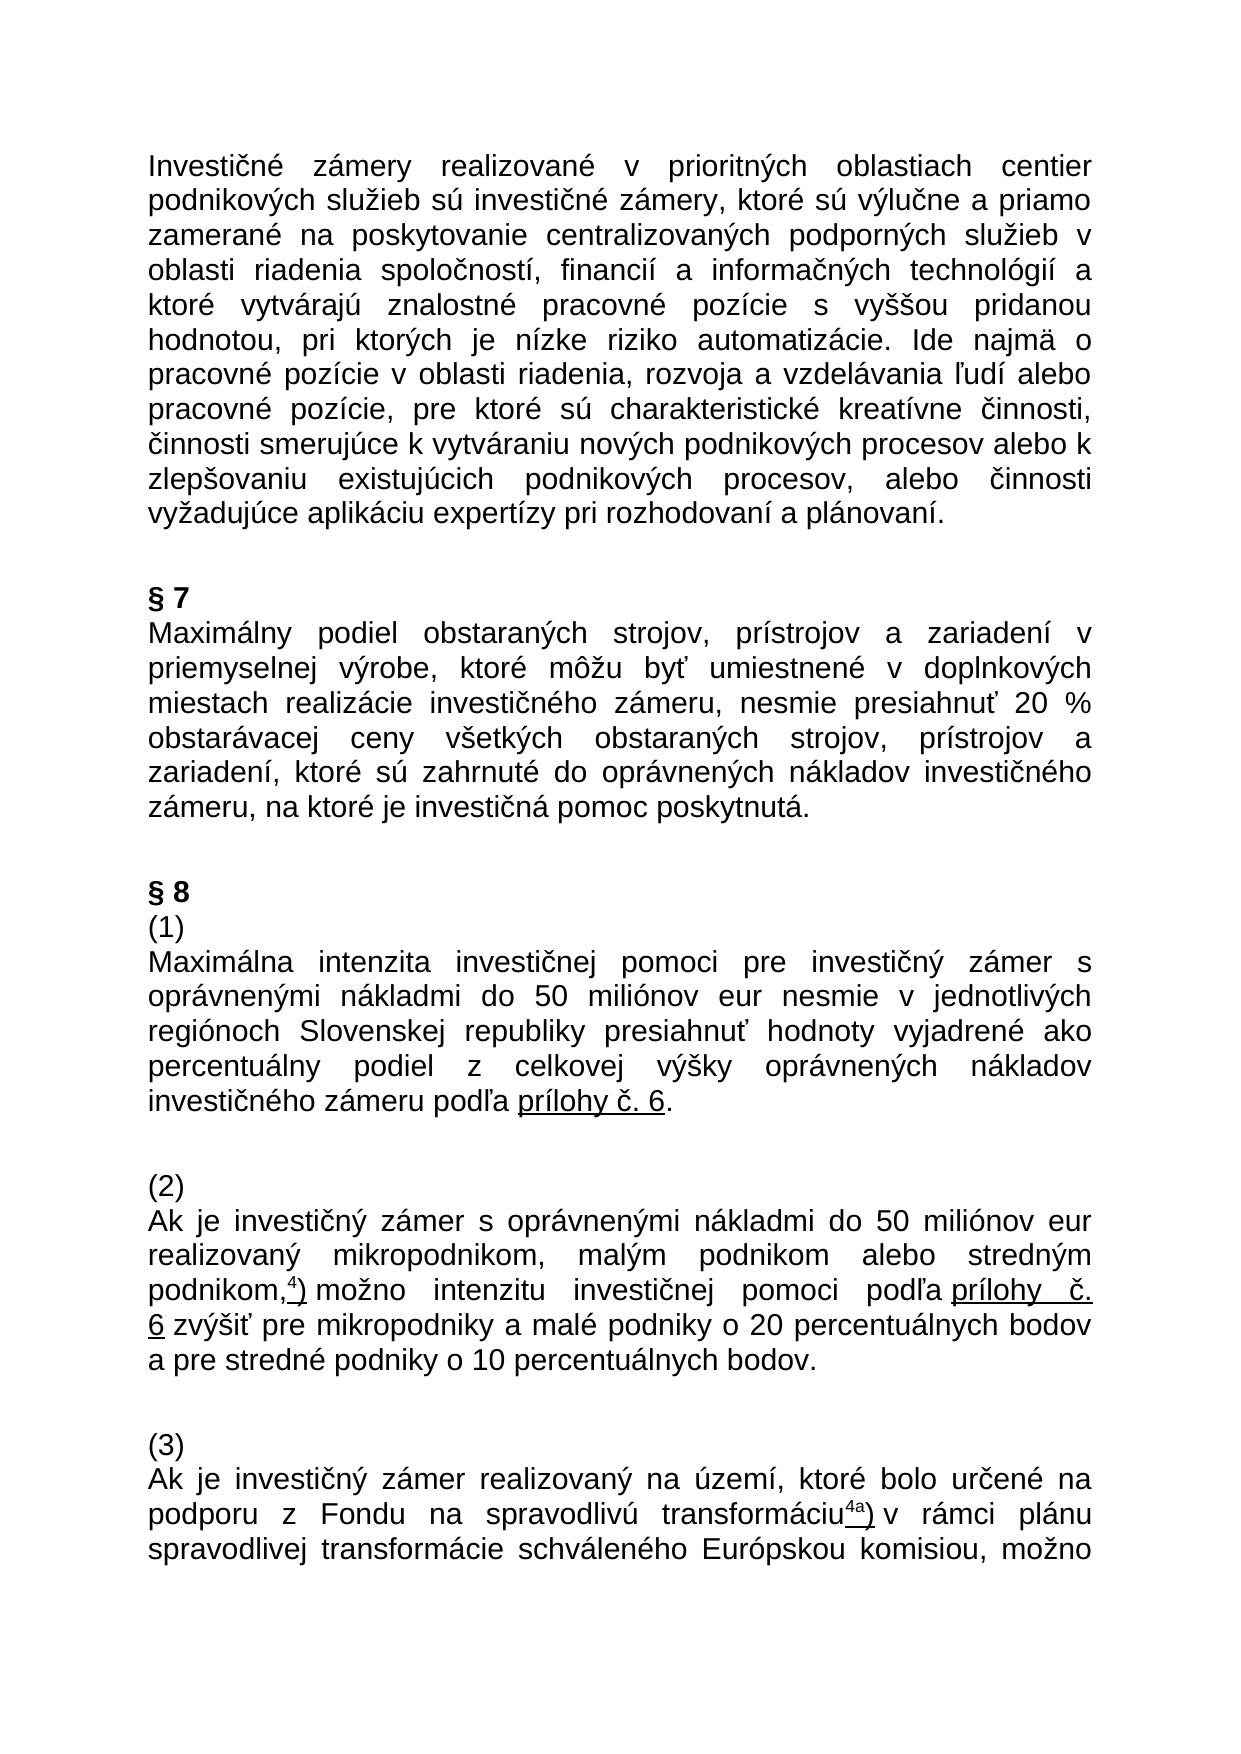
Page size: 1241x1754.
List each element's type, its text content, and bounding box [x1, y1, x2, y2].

text (3) [148, 1427, 1093, 1461]
text Ak je investičný zámer s oprávnenými nákladmi do 50 miliónov eur realizovaný mikropodnikom, malým podnikom alebo stredným podnikom,4) možno intenzitu investičnej pomoci podľa prílohy č. 6 zvýšiť pre mikropodniky a malé podniky o 20 percentuálnych bodov a pre stredné podniky o 10 percentuálnych bodov. [148, 1202, 1093, 1376]
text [148, 1461, 1093, 1566]
text (2) [148, 1168, 1093, 1202]
text (1) [148, 909, 1093, 944]
text Maximálny podiel obstaraných strojov, prístrojov a zariadení v priemyselnej výrobe, ktoré môžu byť umiestnené v doplnkových miestach realizácie investičného zámeru, nesmie presiahnuť 20 % obstarávacej ceny všetkých obstaraných strojov, prístrojov a zariadení, ktoré sú zahrnuté do oprávnených nákladov investičného zámeru, na ktoré je investičná pomoc poskytnutá. [148, 615, 1093, 824]
text Investičné zámery realizované v prioritných oblastiach centier podnikových služieb sú investičné zámery, ktoré sú výlučne a priamo zamerané na poskytovanie centralizovaných podporných služieb v oblasti riadenia spoločností, financií a informačných technológií a ktoré vytvárajú znalostné pracovné pozície s vyššou pridanou hodnotou, pri ktorých je nízke riziko automatizácie. Ide najmä o pracovné pozície v oblasti riadenia, rozvoja a vzdelávania ľudí alebo pracovné pozície, pre ktoré sú charakteristické kreatívne činnosti, činnosti smerujúce k vytváraniu nových podnikových procesov alebo k zlepšovaniu existujúcich podnikových procesov, alebo činnosti vyžadujúce aplikáciu expertízy pri rozhodovaní a plánovaní. [148, 148, 1093, 530]
text § 8 [148, 874, 1093, 909]
text Maximálna intenzita investičnej pomoci pre investičný zámer s oprávnenými nákladmi do 50 miliónov eur nesmie v jednotlivých regiónoch Slovenskej republiky presiahnuť hodnoty vyjadrené ako percentuálny podiel z celkovej výšky oprávnených nákladov investičného zámeru podľa prílohy č. 6. [148, 944, 1093, 1118]
text § 7 [148, 580, 1093, 615]
